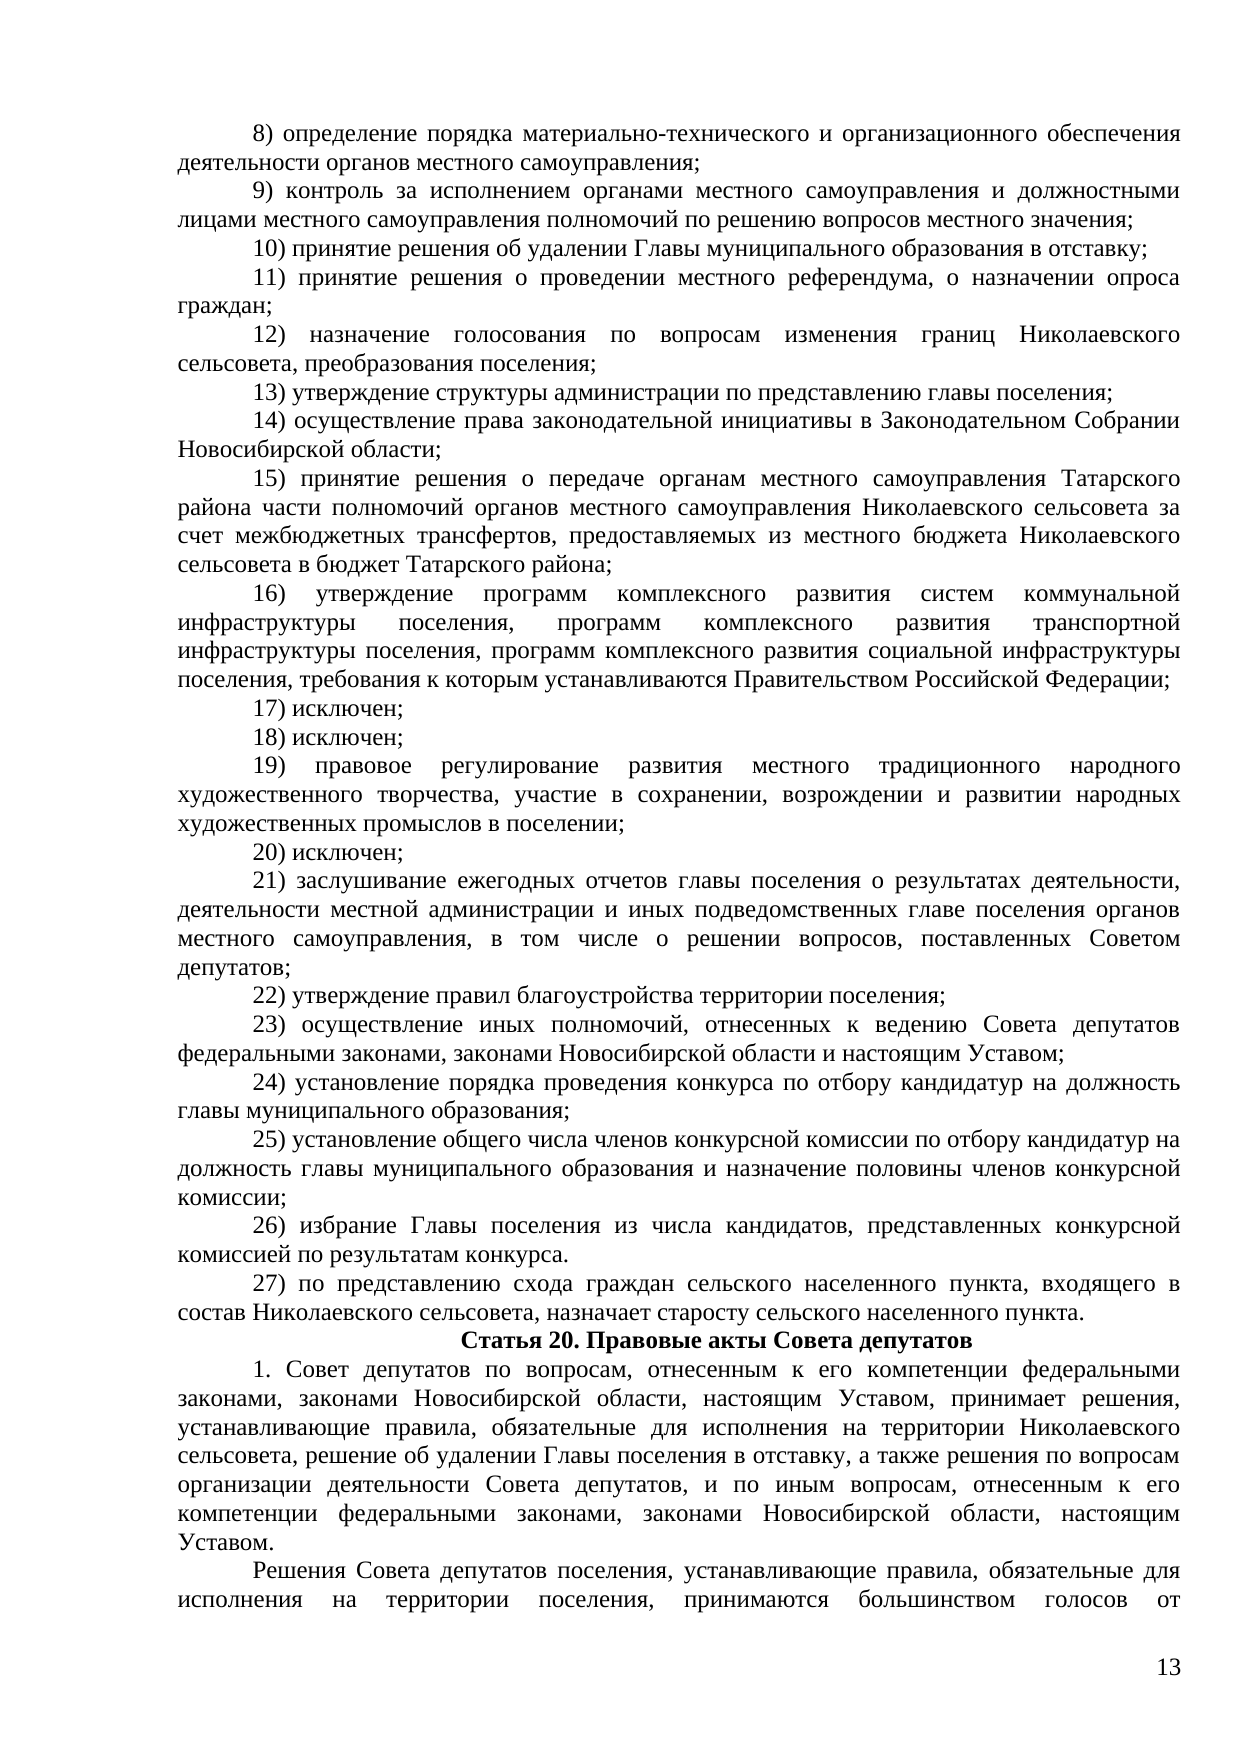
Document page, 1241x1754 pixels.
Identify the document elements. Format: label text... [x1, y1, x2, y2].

text 10) принятие решения об удалении Главы муниципального образования в отставку; [177, 233, 1181, 262]
text 15) принятие решения о передаче органам местного самоуправления Татарского района части полномочий органов местного самоуправления Николаевского сельсовета за счет межбюджетных трансфертов, предоставляемых из местного бюджета Николаевского сельсовета в бюджет Татарского района; [177, 463, 1181, 578]
text 24) установление порядка проведения конкурса по отбору кандидатур на должность главы муниципального образования; [177, 1067, 1181, 1124]
text 23) осуществление иных полномочий, отнесенных к ведению Совета депутатов федеральными законами, законами Новосибирской области и настоящим Уставом; [177, 1009, 1181, 1067]
text 25) установление общего числа членов конкурсной комиссии по отбору кандидатур на должность главы муниципального образования и назначение половины членов конкурсной комиссии; [177, 1124, 1181, 1211]
text 26) избрание Главы поселения из числа кандидатов, представленных конкурсной комиссией по результатам конкурса. [177, 1211, 1181, 1268]
text 8) определение порядка материально-технического и организационного обеспечения деятельности органов местного самоуправления; [177, 118, 1181, 176]
text 27) по представлению схода граждан сельского населенного пункта, входящего в состав Николаевского сельсовета, назначает старосту сельского населенного пункта. [177, 1268, 1181, 1326]
text 11) принятие решения о проведении местного референдума, о назначении опроса граждан; [177, 262, 1181, 319]
text 20) исключен; [177, 837, 1181, 866]
text 12) назначение голосования по вопросам изменения границ Николаевского сельсовета, преобразования поселения; [177, 319, 1181, 377]
text 14) осуществление права законодательной инициативы в Законодательном Собрании Новосибирской области; [177, 406, 1181, 463]
text 13) утверждение структуры администрации по представлению главы поселения; [177, 377, 1181, 406]
text 17) исключен; [177, 693, 1181, 722]
text 9) контроль за исполнением органами местного самоуправления и должностными лицами местного самоуправления полномочий по решению вопросов местного значения; [177, 176, 1181, 233]
text 18) исключен; [177, 722, 1181, 751]
text 19) правовое регулирование развития местного традиционного народного художественного творчества, участие в сохранении, возрождении и развитии народных художественных промыслов в поселении; [177, 751, 1181, 837]
text 1. Совет депутатов по вопросам, отнесенным к его компетенции федеральными законами, законами Новосибирской области, настоящим Уставом, принимает решения, устанавливающие правила, обязательные для исполнения на территории Николаевского сельсовета, решение об удалении Главы поселения в отставку, а также решения по вопросам организации деятельности Совета депутатов, и по иным вопросам, отнесенным к его компетенции федеральными законами, законами Новосибирской области, настоящим Уставом. [177, 1354, 1181, 1556]
text Статья 20. Правовые акты Совета депутатов [177, 1326, 1181, 1354]
text 16) утверждение программ комплексного развития систем коммунальной инфраструктуры поселения, программ комплексного развития транспортной инфраструктуры поселения, программ комплексного развития социальной инфраструктуры поселения, требования к которым устанавливаются Правительством Российской Федерации; [177, 578, 1181, 693]
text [177, 1556, 1181, 1613]
text 22) утверждение правил благоустройства территории поселения; [177, 981, 1181, 1009]
text 21) заслушивание ежегодных отчетов главы поселения о результатах деятельности, деятельности местной администрации и иных подведомственных главе поселения органов местного самоуправления, в том числе о решении вопросов, поставленных Советом депутатов; [177, 866, 1181, 981]
